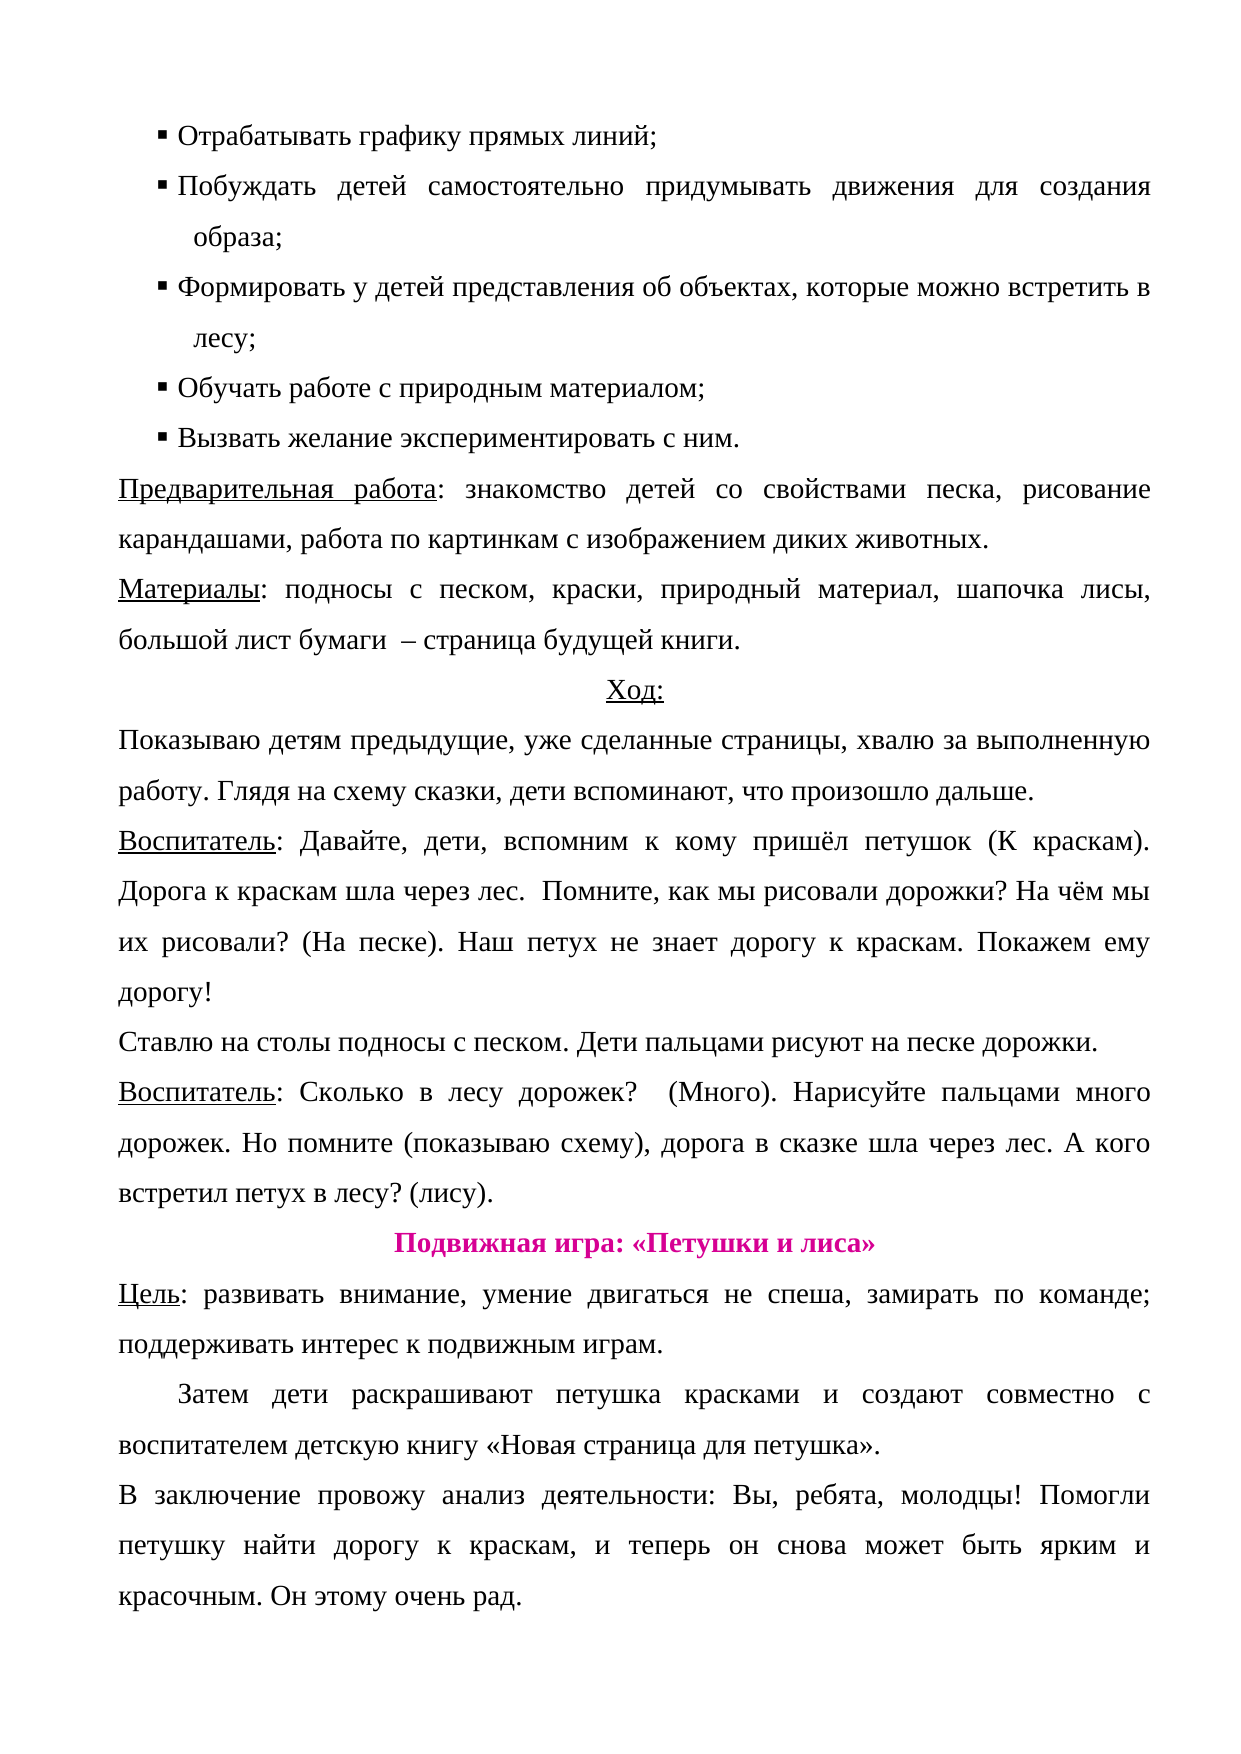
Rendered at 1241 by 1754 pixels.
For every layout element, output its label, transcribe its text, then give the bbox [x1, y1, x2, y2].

list Предварительная работа: знакомство детей со свойствами песка, рисование карандашами, работа по картинкам с изображением диких животных. [118, 471, 1152, 555]
list Ход: [118, 672, 1152, 706]
list Показываю детям предыдущие, уже сделанные страницы, хвалю за выполненную работу. Глядя на схему сказки, дети вспоминают, что произошло дальше. [118, 722, 1152, 806]
list Воспитатель: Сколько в лесу дорожек? (Много). Нарисуйте пальцами много дорожек. Но помните (показываю схему), дорога в сказке шла через лес. А кого встретил петух в лесу? (лису). [118, 1074, 1152, 1209]
list Воспитатель: Давайте, дети, вспомним к кому пришёл петушок (К краскам). Дорога к краскам шла через лес. Помните, как мы рисовали дорожки? На чём мы их рисовали? (На песке). Наш петух не знает дорогу к краскам. Покажем ему дорогу! [118, 823, 1152, 1007]
list Подвижная игра: «Петушки и лиса» [118, 1226, 1152, 1259]
list В заключение провожу анализ деятельности: Вы, ребята, молодцы! Помогли петушку найти дорогу к краскам, и теперь он снова может быть ярким и красочным. Он этому очень рад. [118, 1477, 1152, 1611]
list Вызвать желание экспериментировать с ним. [156, 420, 1152, 454]
list Материалы: подносы с песком, краски, природный материал, шапочка лисы, большой лист бумаги – страница будущей книги. [118, 571, 1152, 655]
list Затем дети раскрашивают петушка красками и создают совместно с воспитателем детскую книгу «Новая страница для петушка». [118, 1376, 1152, 1460]
list Ставлю на столы подносы с песком. Дети пальцами рисуют на песке дорожки. [118, 1024, 1152, 1058]
list Отрабатывать графику прямых линий; [156, 118, 1152, 152]
list Обучать работе с природным материалом; [156, 370, 1152, 404]
list Цель: развивать внимание, умение двигаться не спеша, замирать по команде; поддерживать интерес к подвижным играм. [118, 1276, 1152, 1360]
list Побуждать детей самостоятельно придумывать движения для создания образа; [156, 168, 1152, 252]
list Формировать у детей представления об объектах, которые можно встретить в лесу; [156, 269, 1152, 353]
